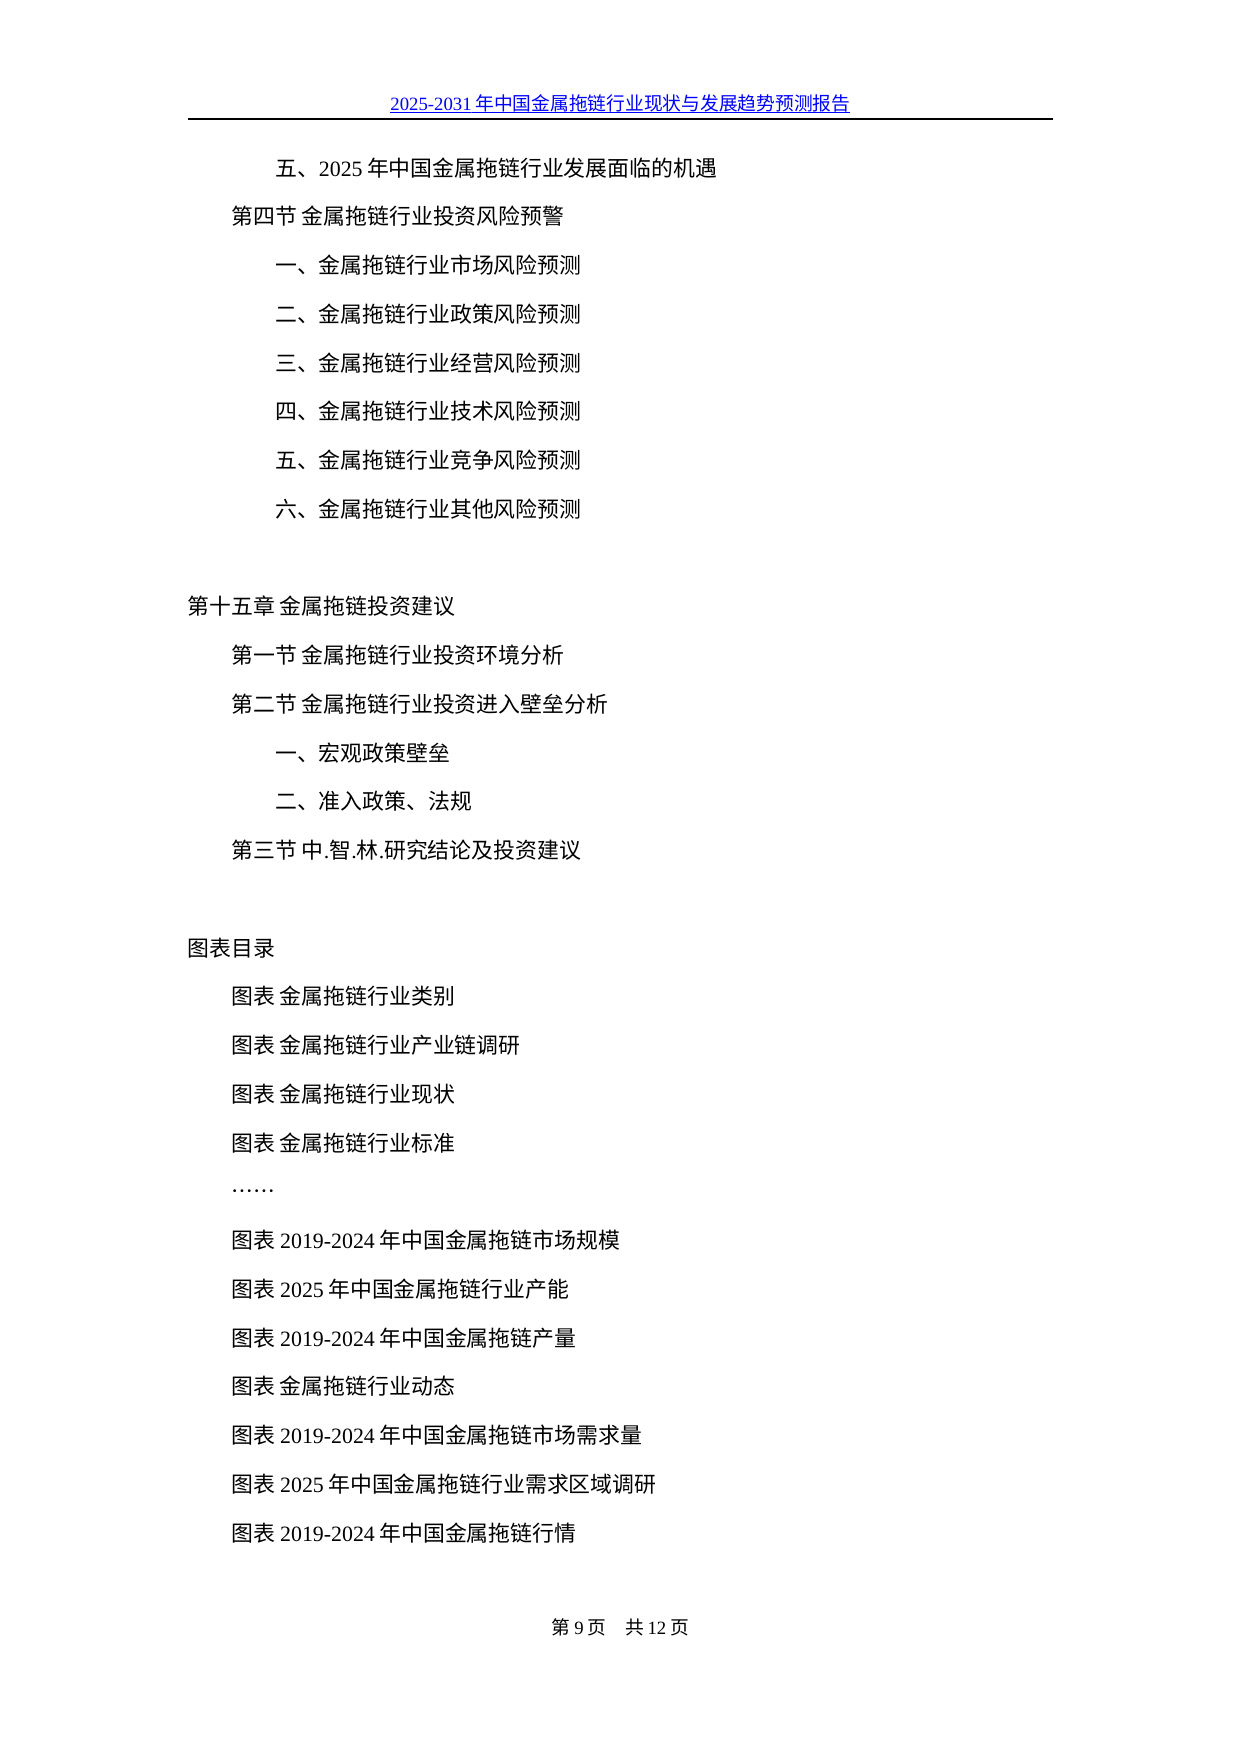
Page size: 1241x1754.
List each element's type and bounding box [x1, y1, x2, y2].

text [187, 150, 1053, 1548]
